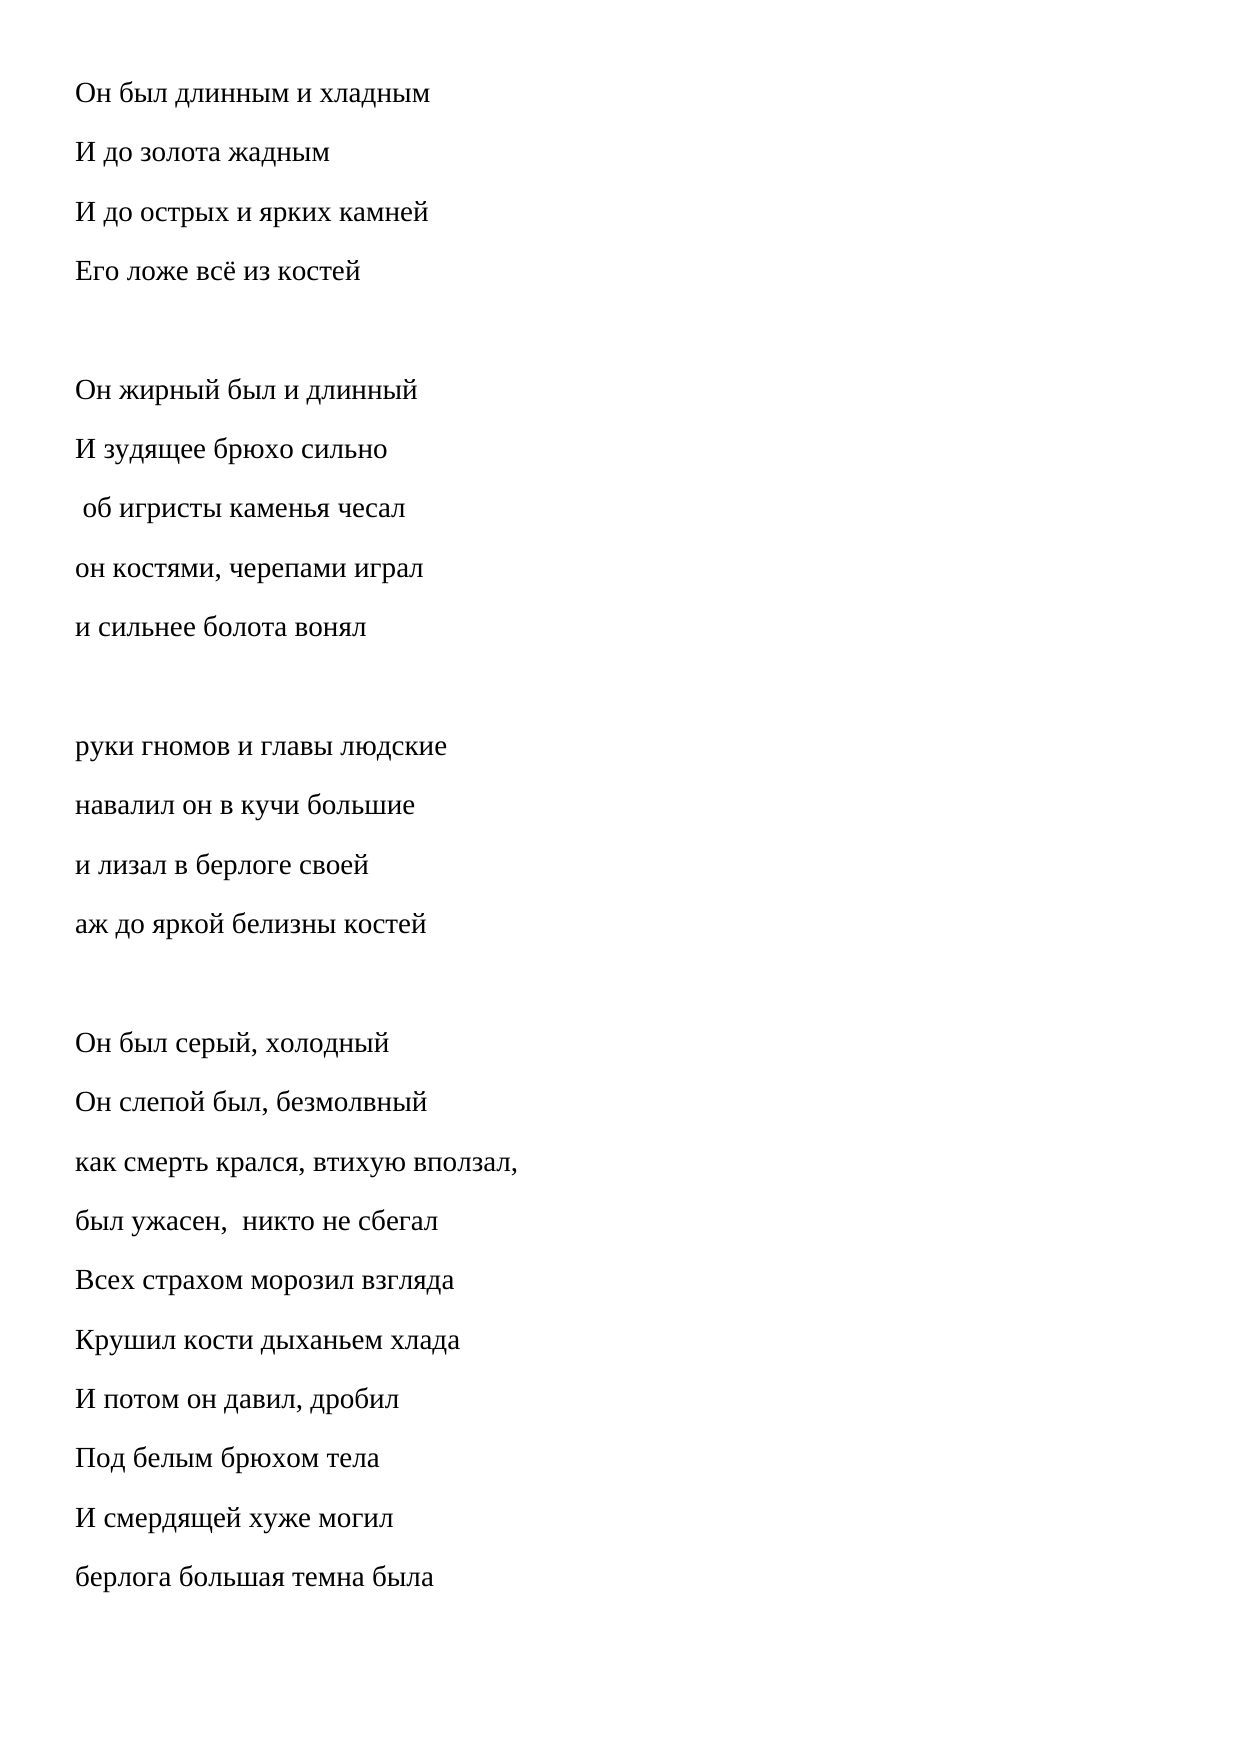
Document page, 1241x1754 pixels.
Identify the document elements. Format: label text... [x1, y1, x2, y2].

text он костями, черепами играл [75, 550, 1226, 583]
text Под белым брюхом тела [75, 1441, 1226, 1474]
text И до острых и ярких камней [75, 194, 1226, 227]
text И потом он давил, дробил [75, 1381, 1226, 1415]
text Он жирный был и длинный [75, 372, 1226, 405]
text И до золота жадным [75, 134, 1226, 168]
text Его ложе всё из костей [75, 253, 1226, 287]
text И зудящее брюхо сильно [75, 431, 1226, 465]
text как смерть крался, втихую вползал, [75, 1144, 1226, 1177]
text был ужасен, никто не сбегал [75, 1203, 1226, 1237]
text и лизал в берлоге своей [75, 847, 1226, 880]
text Крушил кости дыханьем хлада [75, 1322, 1226, 1355]
text берлога большая темна была [75, 1559, 1226, 1593]
text и сильнее болота вонял [75, 609, 1226, 643]
text Он был серый, холодный [75, 1025, 1226, 1058]
text аж до яркой белизны костей [75, 906, 1226, 940]
text навалил он в кучи большие [75, 787, 1226, 821]
text Всех страхом морозил взгляда [75, 1262, 1226, 1296]
text руки гномов и главы людские [75, 728, 1226, 762]
text об игристы каменья чесал [75, 491, 1226, 524]
text Он слепой был, безмолвный [75, 1084, 1226, 1118]
text И смердящей хуже могил [75, 1500, 1226, 1533]
text Он был длинным и хладным [75, 75, 1226, 108]
